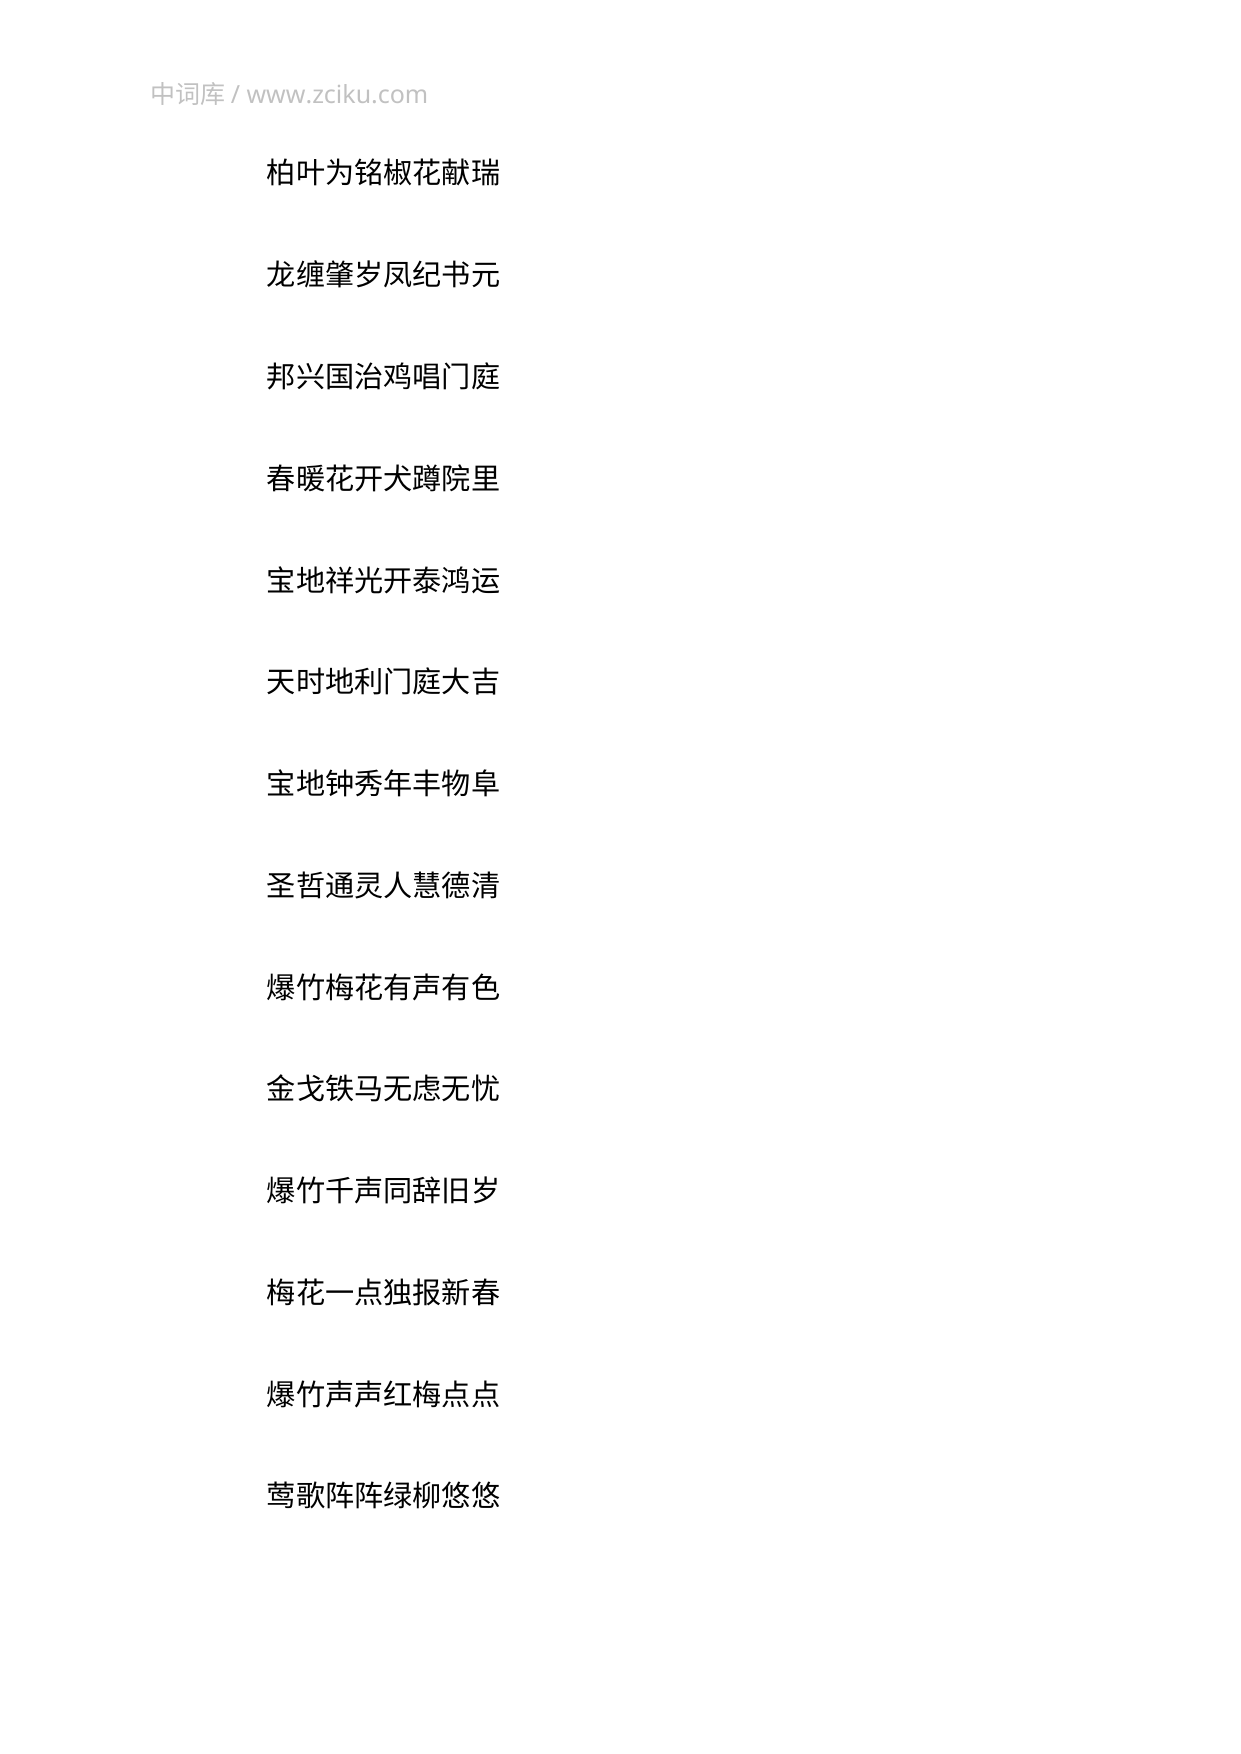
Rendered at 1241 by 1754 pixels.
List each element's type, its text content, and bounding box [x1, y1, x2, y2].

text 天时地利门庭大吉 [150, 659, 1090, 701]
text 梅花一点独报新春 [150, 1269, 1090, 1312]
text 爆竹声声红梅点点 [150, 1371, 1090, 1413]
text 邦兴国治鸡唱门庭 [150, 353, 1090, 396]
text 柏叶为铭椒花献瑞 [150, 150, 1090, 192]
text 宝地钟秀年丰物阜 [150, 761, 1090, 803]
text 龙缠肇岁凤纪书元 [150, 252, 1090, 294]
text 爆竹千声同辞旧岁 [150, 1168, 1090, 1210]
text 圣哲通灵人慧德清 [150, 862, 1090, 905]
text 爆竹梅花有声有色 [150, 964, 1090, 1006]
text 春暖花开犬蹲院里 [150, 455, 1090, 498]
text 宝地祥光开泰鸿运 [150, 557, 1090, 599]
text 金戈铁马无虑无忧 [150, 1066, 1090, 1108]
text 莺歌阵阵绿柳悠悠 [150, 1473, 1090, 1515]
